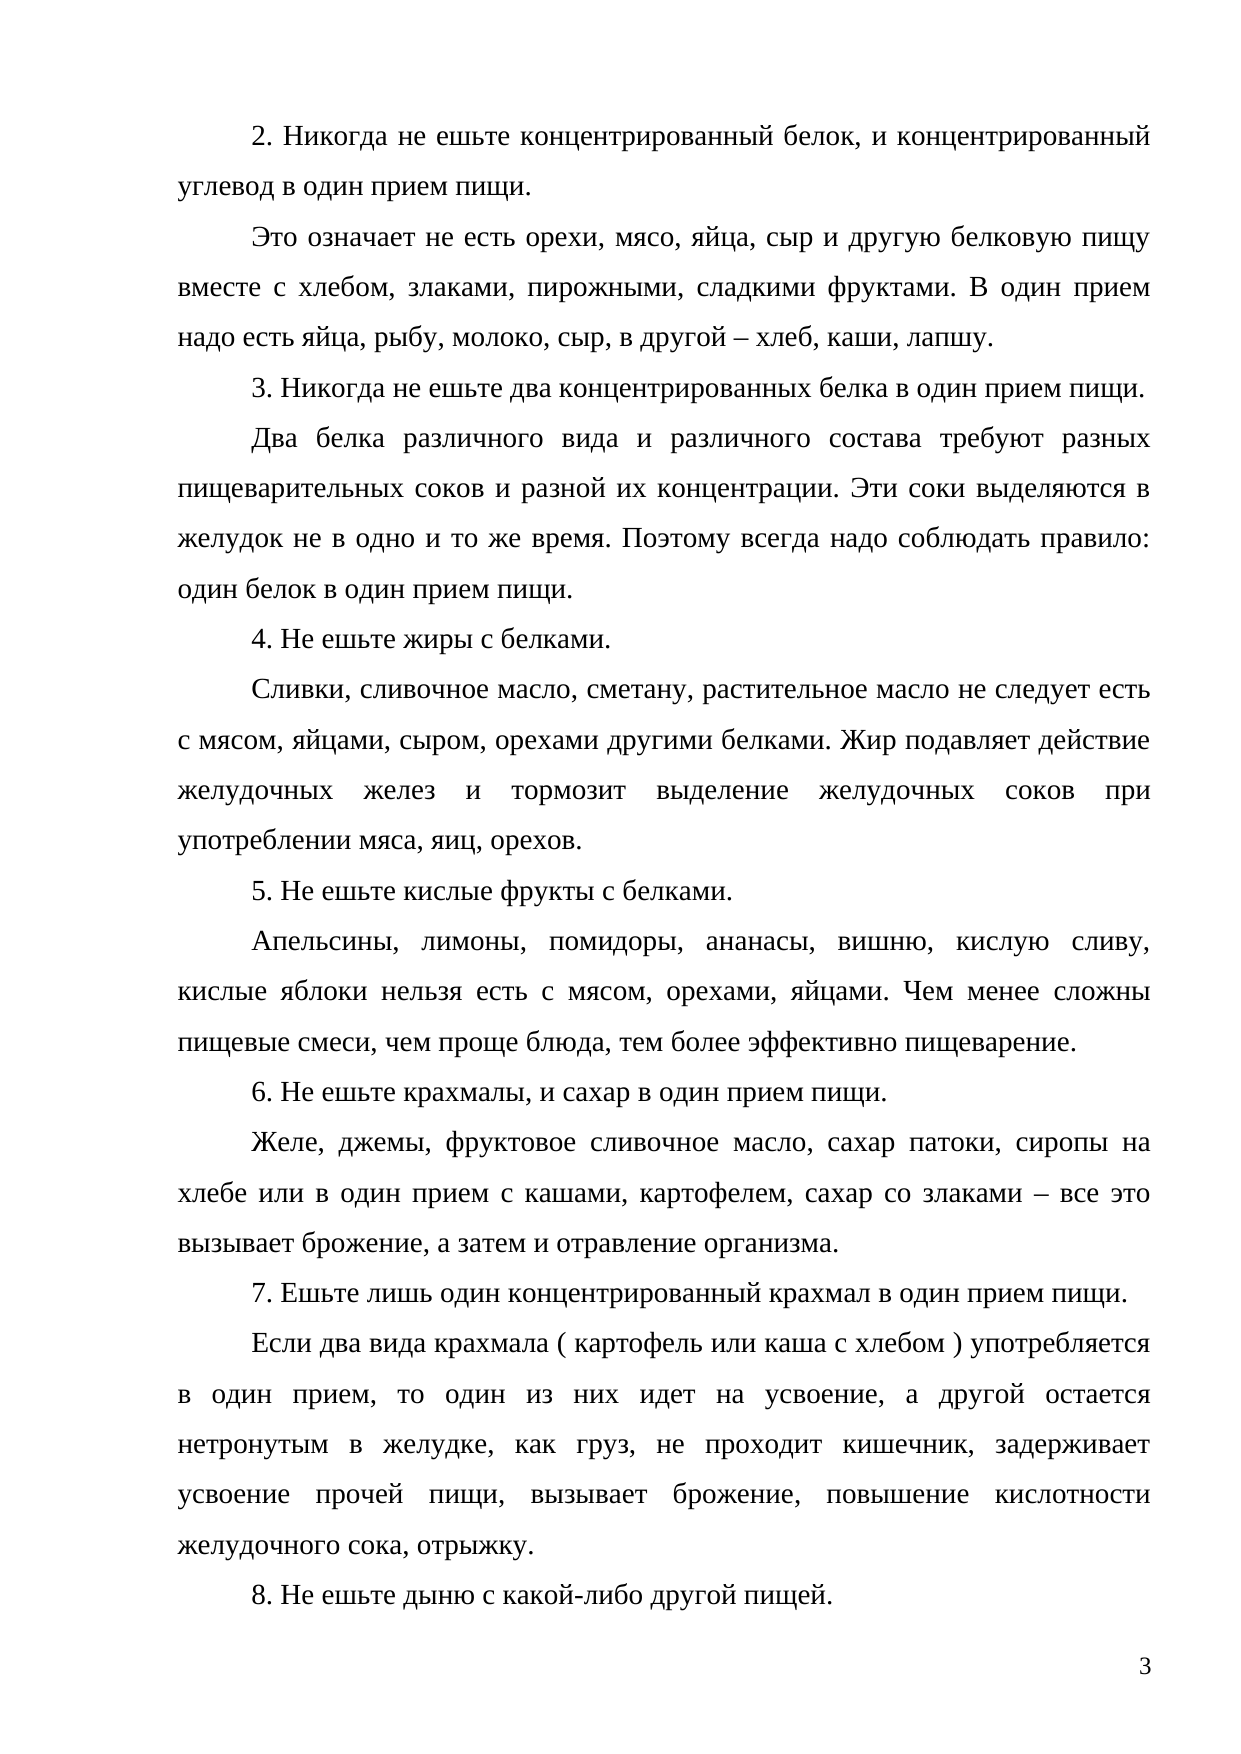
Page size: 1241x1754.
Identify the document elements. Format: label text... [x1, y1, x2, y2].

text 4. Не ешьте жиры с белками. [177, 621, 1152, 655]
text Это означает не есть орехи, мясо, яйца, сыр и другую белковую пищу вместе с хлебом, злаками, пирожными, сладкими фруктами. В один прием надо есть яйца, рыбу, молоко, сыр, в другой – хлеб, каши, лапшу. [177, 219, 1152, 353]
text Два белка различного вида и различного состава требуют разных пищеварительных соков и разной их концентрации. Эти соки выделяются в желудок не в одно и то же время. Поэтому всегда надо соблюдать правило: один белок в один прием пищи. [177, 420, 1152, 604]
text 8. Не ешьте дыню с какой-либо другой пищей. [177, 1577, 1152, 1611]
text Желе, джемы, фруктовое сливочное масло, сахар патоки, сиропы на хлебе или в один прием с кашами, картофелем, сахар со злаками – все это вызывает брожение, а затем и отравление организма. [177, 1124, 1152, 1258]
text 5. Не ешьте кислые фрукты с белками. [177, 873, 1152, 906]
text 7. Ешьте лишь один концентрированный крахмал в один прием пищи. [177, 1275, 1152, 1309]
text 6. Не ешьте крахмалы, и сахар в один прием пищи. [177, 1074, 1152, 1108]
text Апельсины, лимоны, помидоры, ананасы, вишню, кислую сливу, кислые яблоки нельзя есть с мясом, орехами, яйцами. Чем менее сложны пищевые смеси, чем проще блюда, тем более эффективно пищеварение. [177, 923, 1152, 1057]
text Если два вида крахмала ( картофель или каша с хлебом ) употребляется в один прием, то один из них идет на усвоение, а другой остается нетронутым в желудке, как груз, не проходит кишечник, задерживает усвоение прочей пищи, вызывает брожение, повышение кислотности желудочного сока, отрыжку. [177, 1326, 1152, 1560]
text Сливки, сливочное масло, сметану, растительное масло не следует есть с мясом, яйцами, сыром, орехами другими белками. Жир подавляет действие желудочных желез и тормозит выделение желудочных соков при употреблении мяса, яиц, орехов. [177, 672, 1152, 856]
text 3. Никогда не ешьте два концентрированных белка в один прием пищи. [177, 370, 1152, 403]
text 2. Никогда не ешьте концентрированный белок, и концентрированный углевод в один прием пищи. [177, 118, 1152, 202]
